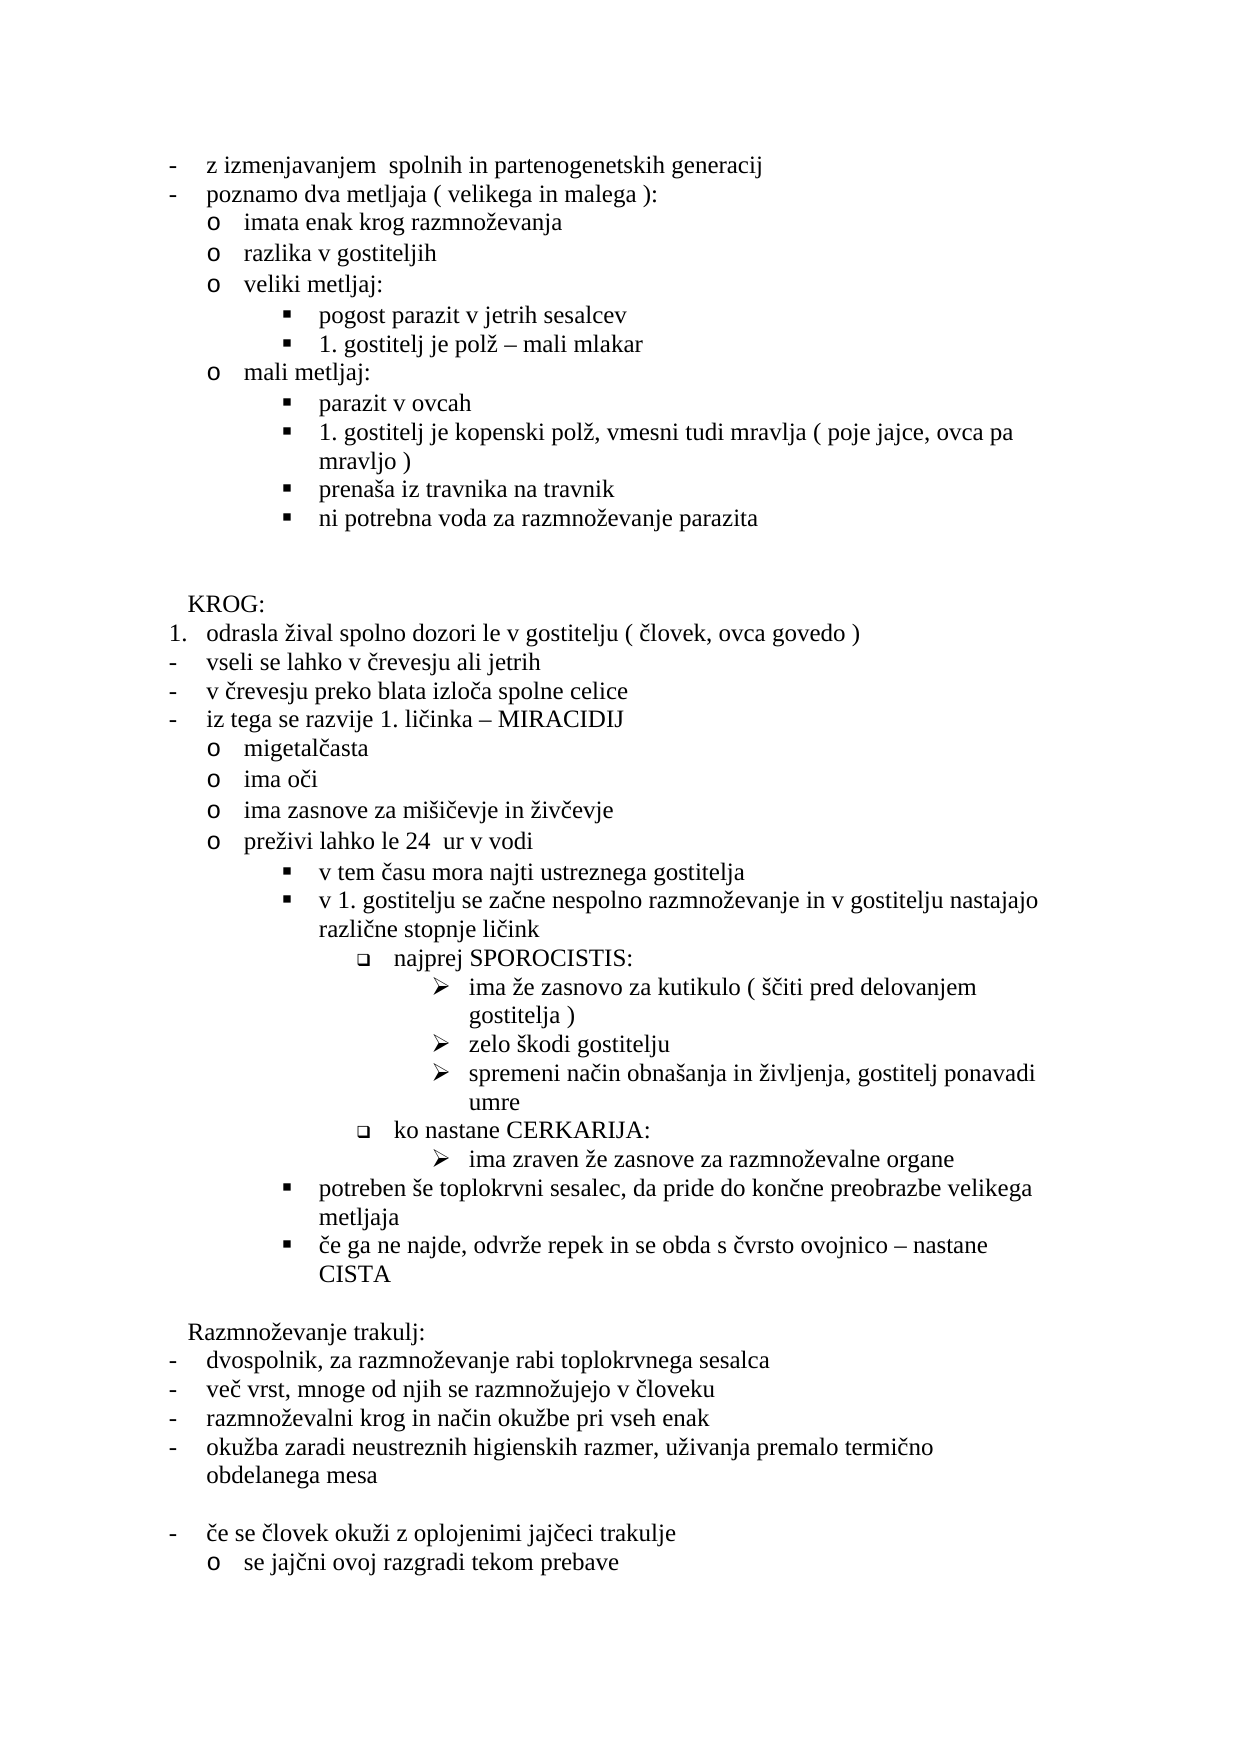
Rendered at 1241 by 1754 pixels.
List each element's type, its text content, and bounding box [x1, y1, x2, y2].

list če se človek okuži z oplojenimi jajčeci trakulje [169, 1518, 1053, 1547]
list potreben še toplokrvni sesalec, da pride do končne preobrazbe velikega metljaja [281, 1173, 1053, 1230]
list ni potrebna voda za razmnoževanje parazita [281, 503, 1053, 532]
list poznamo dva metljaja ( velikega in malega ): [169, 179, 1053, 207]
text KROG: [187, 589, 1053, 618]
list se jajčni ovoj razgradi tekom prebave [206, 1547, 1053, 1577]
text Razmnoževanje trakulj: [187, 1317, 1053, 1345]
list z izmenjavanjem spolnih in partenogenetskih generacij [169, 150, 1053, 179]
list če ga ne najde, odvrže repek in se obda s čvrsto ovojnico – nastane CISTA [281, 1230, 1053, 1288]
list parazit v ovcah [281, 388, 1053, 417]
list okužba zaradi neustreznih higienskih razmer, uživanja premalo termično obdelanega mesa [169, 1432, 1053, 1489]
list ima zasnove za mišičevje in živčevje [206, 795, 1053, 826]
list imata enak krog razmnoževanja [206, 207, 1053, 238]
list spremeni način obnašanja in življenja, gostitelj ponavadi umre [431, 1058, 1053, 1115]
list 1. gostitelj je kopenski polž, vmesni tudi mravlja ( poje jajce, ovca pa mravljo ) [281, 417, 1053, 474]
list ima že zasnovo za kutikulo ( ščiti pred delovanjem gostitelja ) [431, 972, 1053, 1029]
list mali metljaj: [206, 357, 1053, 388]
list veliki metljaj: [206, 269, 1053, 300]
list v tem času mora najti ustreznega gostitelja [281, 857, 1053, 885]
list v 1. gostitelju se začne nespolno razmnoževanje in v gostitelju nastajajo različne stopnje ličink [281, 885, 1053, 943]
list migetalčasta [206, 733, 1053, 764]
list ima zraven že zasnove za razmnoževalne organe [431, 1144, 1053, 1173]
list ima oči [206, 764, 1053, 795]
list odrasla žival spolno dozori le v gostitelju ( človek, ovca govedo ) [169, 618, 1053, 647]
list prenaša iz travnika na travnik [281, 474, 1053, 503]
list dvospolnik, za razmnoževanje rabi toplokrvnega sesalca [169, 1345, 1053, 1374]
list ko nastane CERKARIJA: [356, 1115, 1053, 1144]
list pogost parazit v jetrih sesalcev [281, 300, 1053, 329]
list razmnoževalni krog in način okužbe pri vseh enak [169, 1403, 1053, 1432]
list preživi lahko le 24 ur v vodi [206, 826, 1053, 857]
list več vrst, mnoge od njih se razmnožujejo v človeku [169, 1374, 1053, 1403]
list v črevesju preko blata izloča spolne celice [169, 676, 1053, 704]
list 1. gostitelj je polž – mali mlakar [281, 329, 1053, 357]
list vseli se lahko v črevesju ali jetrih [169, 647, 1053, 676]
list iz tega se razvije 1. ličinka – MIRACIDIJ [169, 704, 1053, 733]
list razlika v gostiteljih [206, 238, 1053, 269]
list najprej SPOROCISTIS: [356, 943, 1053, 972]
list zelo škodi gostitelju [431, 1029, 1053, 1058]
